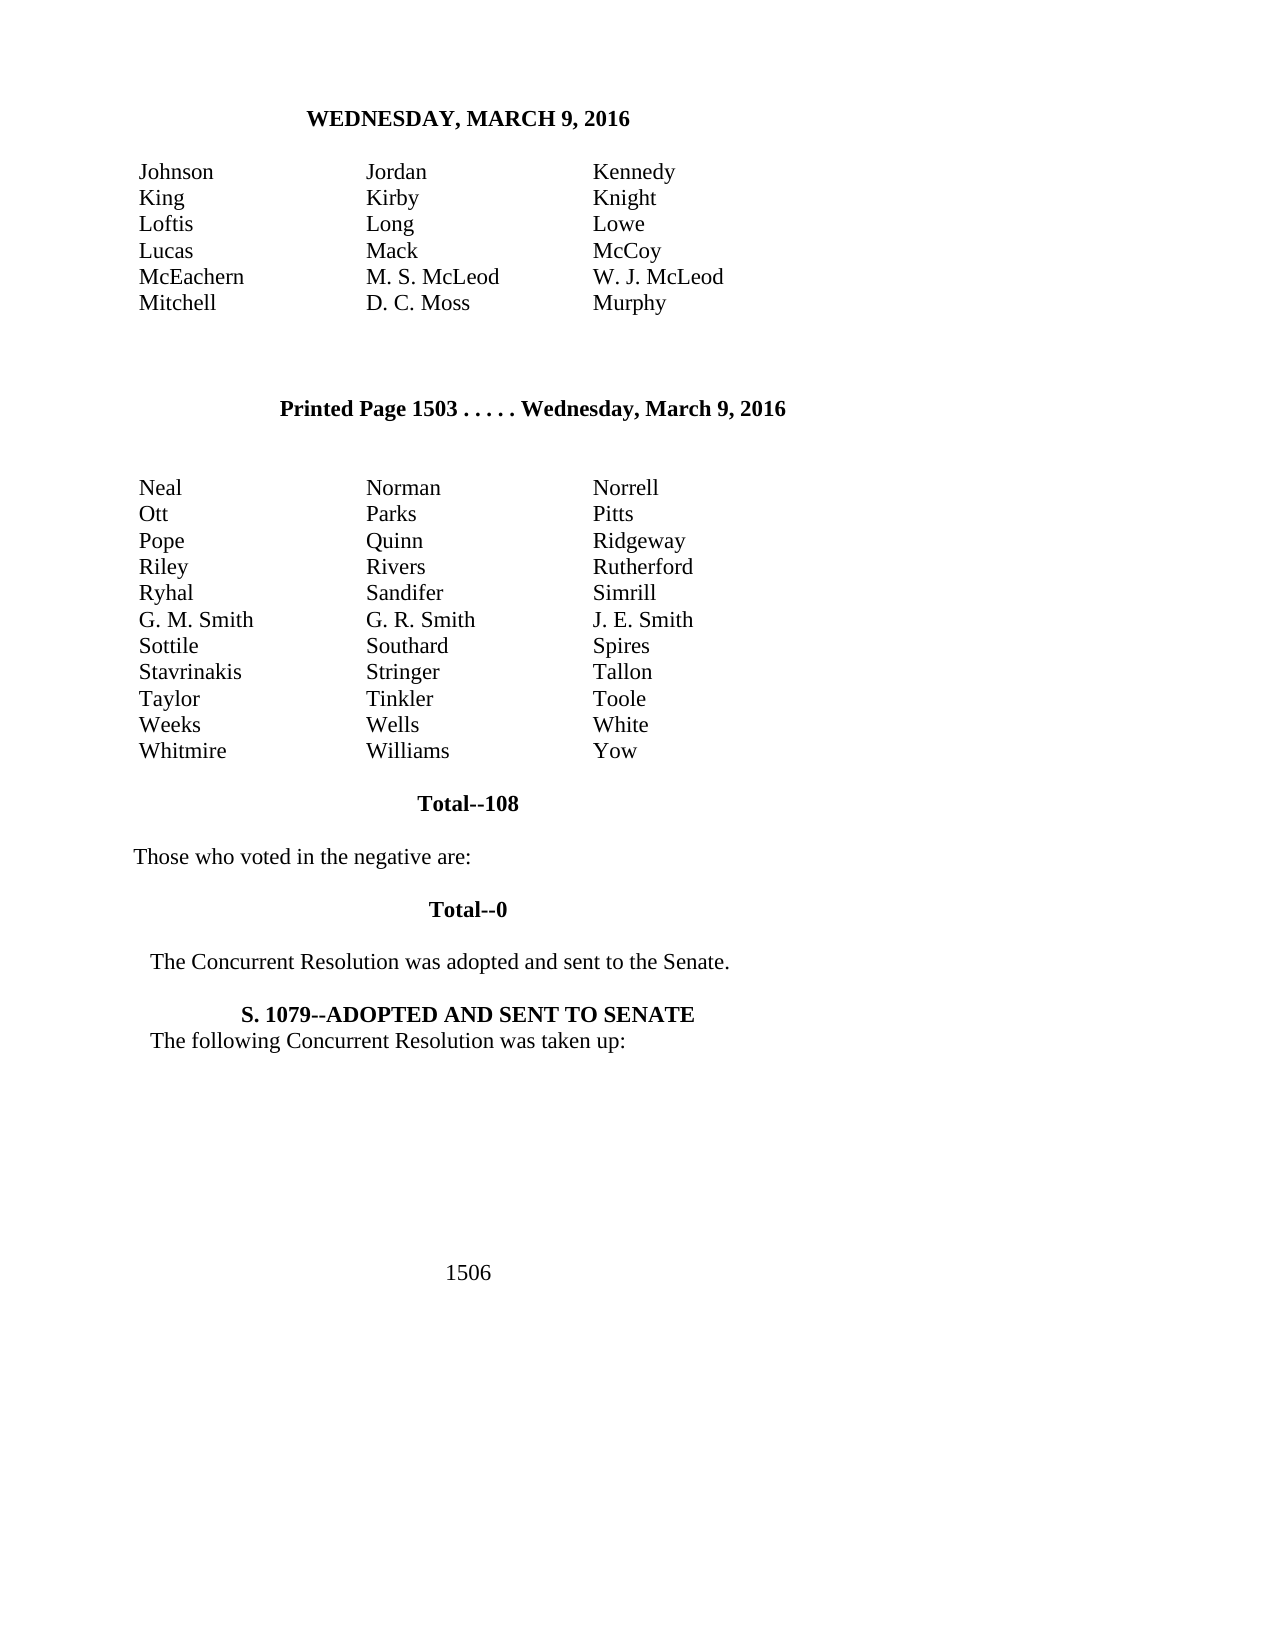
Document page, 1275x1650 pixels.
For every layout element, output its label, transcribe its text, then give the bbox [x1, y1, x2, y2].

table_cell Lucas [128, 237, 354, 263]
table_header Norman [355, 474, 581, 500]
table_cell Sottile [128, 632, 354, 658]
table_cell McCoy [581, 237, 808, 263]
table_cell Williams [355, 738, 581, 764]
table_cell Whitmire [128, 738, 354, 764]
table_cell Parks [355, 500, 581, 527]
table_cell G. R. Smith [355, 606, 581, 632]
table_cell Riley [128, 553, 354, 579]
table_cell McEachern [128, 263, 354, 289]
table_cell King [128, 184, 354, 210]
table_cell Rutherford [581, 553, 808, 579]
table_cell White [581, 711, 808, 737]
text S. 1079--ADOPTED AND SENT TO SENATE [127, 1001, 786, 1027]
table_cell Jordan [355, 158, 581, 184]
table_cell Wells [355, 711, 581, 737]
table_cell Stringer [355, 659, 581, 685]
table_cell Murphy [581, 290, 808, 316]
table_cell Pope [128, 527, 354, 553]
table_cell W. J. McLeod [581, 263, 808, 289]
table_cell Lowe [581, 210, 808, 237]
table_cell Pitts [581, 500, 808, 527]
text Total--0 [127, 896, 786, 922]
table_cell Yow [581, 738, 808, 764]
text Those who voted in the negative are: [127, 843, 786, 869]
table_cell Sandifer [355, 579, 581, 606]
table_cell Ott [128, 500, 354, 527]
table_cell Knight [581, 184, 808, 210]
table_cell Loftis [128, 210, 354, 237]
table_cell G. M. Smith [128, 606, 354, 632]
table_cell Toole [581, 685, 808, 711]
table_cell M. S. McLeod [355, 263, 581, 289]
table_cell Kirby [355, 184, 581, 210]
table_cell Tinkler [355, 685, 581, 711]
table_cell Tallon [581, 659, 808, 685]
table_header Neal [128, 474, 354, 500]
table_cell Ryhal [128, 579, 354, 606]
table_cell Southard [355, 632, 581, 658]
table_cell Weeks [128, 711, 354, 737]
text Total--108 [127, 790, 786, 817]
table_cell Stavrinakis [128, 659, 354, 685]
table_cell Quinn [355, 527, 581, 553]
table_cell Simrill [581, 579, 808, 606]
table_cell J. E. Smith [581, 606, 808, 632]
text Printed Page 1503 . . . . . Wednesday, March 9, 2016 [127, 395, 786, 421]
table_header Norrell [581, 474, 808, 500]
table_cell Long [355, 210, 581, 237]
table_cell Taylor [128, 685, 354, 711]
table_cell Ridgeway [581, 527, 808, 553]
table_cell D. C. Moss [355, 290, 581, 316]
table_cell Kennedy [581, 158, 808, 184]
table_cell Spires [581, 632, 808, 658]
table_cell Rivers [355, 553, 581, 579]
table_cell Mack [355, 237, 581, 263]
table_cell Mitchell [128, 290, 354, 316]
text The Concurrent Resolution was adopted and sent to the Senate. [127, 948, 786, 975]
table_cell Johnson [128, 158, 354, 184]
text The following Concurrent Resolution was taken up: [127, 1027, 786, 1054]
